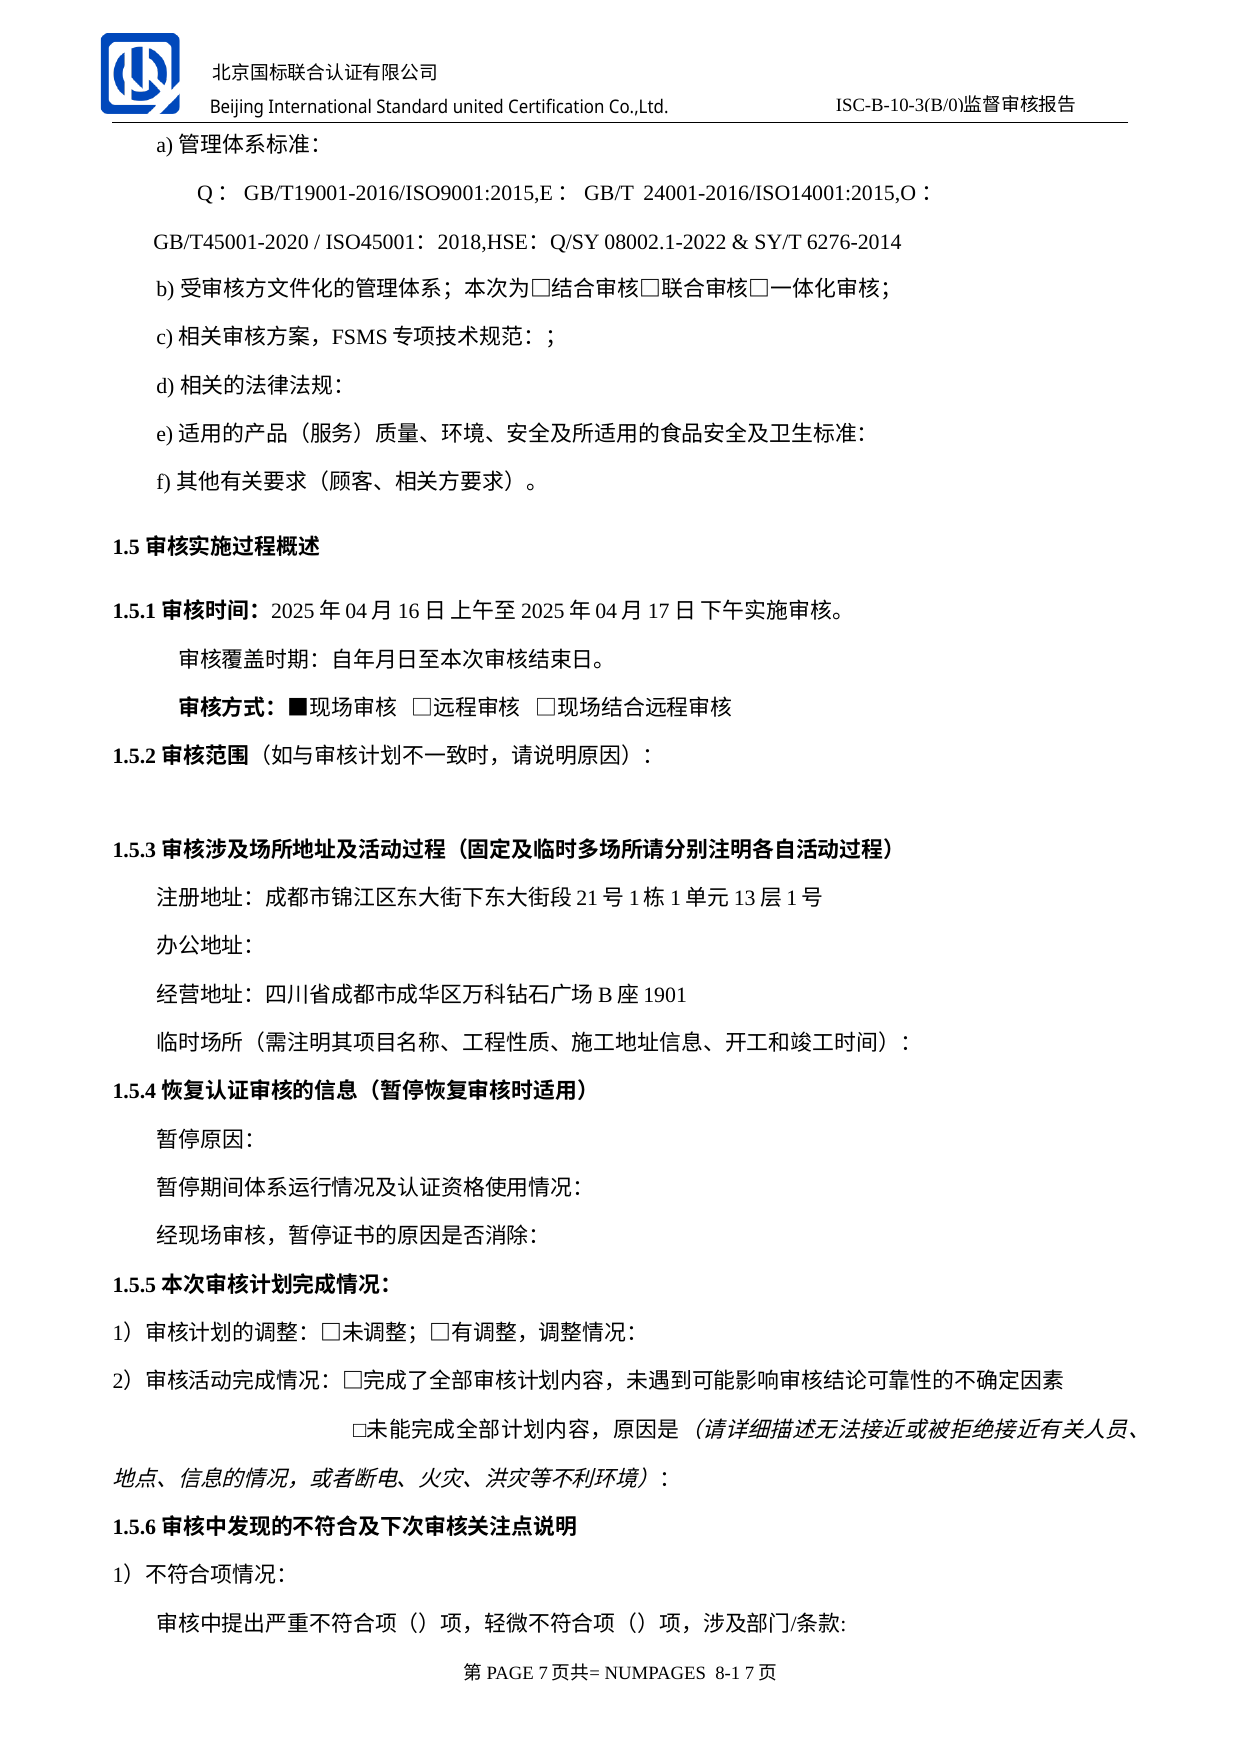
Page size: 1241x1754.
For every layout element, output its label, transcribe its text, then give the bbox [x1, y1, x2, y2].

text 1.5.2 审核范围（如与审核计划不一致时，请说明原因）： [112, 738, 1128, 771]
text 1.5.5 本次审核计划完成情况： [112, 1266, 1128, 1299]
text e) 适用的产品（服务）质量、环境、安全及所适用的食品安全及卫生标准： [112, 416, 1128, 448]
picture [100, 33, 180, 114]
text f) 其他有关要求（顾客、相关方要求）。 [112, 464, 1128, 496]
text d) 相关的法律法规： [112, 367, 1128, 400]
text b) 受审核方文件化的管理体系；本次为□结合审核□联合审核□一体化审核； [112, 271, 1128, 303]
text 1）审核计划的调整：□未调整；□有调整，调整情况： [112, 1315, 1128, 1347]
text 审核覆盖时期：自年月日至本次审核结束日。 [112, 641, 1128, 674]
text 审核中提出严重不符合项（）项，轻微不符合项（）项，涉及部门/条款: [112, 1605, 1128, 1638]
text 2）审核活动完成情况：□完成了全部审核计划内容，未遇到可能影响审核结论可靠性的不确定因素 [112, 1363, 1128, 1396]
text 1.5.6 审核中发现的不符合及下次审核关注点说明 [112, 1508, 1128, 1541]
table_header Q：GB/T19001-2016/ISO9001:2015,E：GB/T 24001-2016/ISO14001:2015,O：GB/T45001-2020 / ISO45001：2018,HSE：Q/SY 08002.1-2022 & SY/T 6276-2014 [142, 175, 954, 271]
text □未能完成全部计划内容，原因是（请详细描述无法接近或被拒绝接近有关人员、地点、信息的情况，或者断电、火灾、洪灾等不利环境）： [112, 1411, 1128, 1493]
text 经营地址：四川省成都市成华区万科钻石广场B座1901 [112, 976, 1128, 1009]
text 1）不符合项情况： [112, 1557, 1128, 1589]
text 1.5.4 恢复认证审核的信息（暂停恢复审核时适用） [112, 1073, 1128, 1106]
text 审核方式：■现场审核 □远程审核 □现场结合远程审核 [112, 690, 1128, 722]
text 注册地址：成都市锦江区东大街下东大街段21号1栋1单元13层1号 [112, 880, 1128, 912]
text 经现场审核，暂停证书的原因是否消除： [157, 1218, 1128, 1251]
text a) 管理体系标准： [112, 127, 1128, 159]
text 1.5 审核实施过程概述 [112, 528, 1128, 561]
text 1.5.1 审核时间：2025年04月16日 上午至2025年04月17日 下午实施审核。 [112, 593, 1128, 626]
text 临时场所（需注明其项目名称、工程性质、施工地址信息、开工和竣工时间）： [112, 1025, 1128, 1057]
text 1.5.3 审核涉及场所地址及活动过程（固定及临时多场所请分别注明各自活动过程） [112, 831, 1128, 864]
text 办公地址： [112, 928, 1128, 961]
text c) 相关审核方案，FSMS专项技术规范：； [112, 319, 1128, 351]
text 暂停期间体系运行情况及认证资格使用情况： [157, 1170, 1128, 1202]
text 暂停原因： [157, 1121, 1128, 1154]
